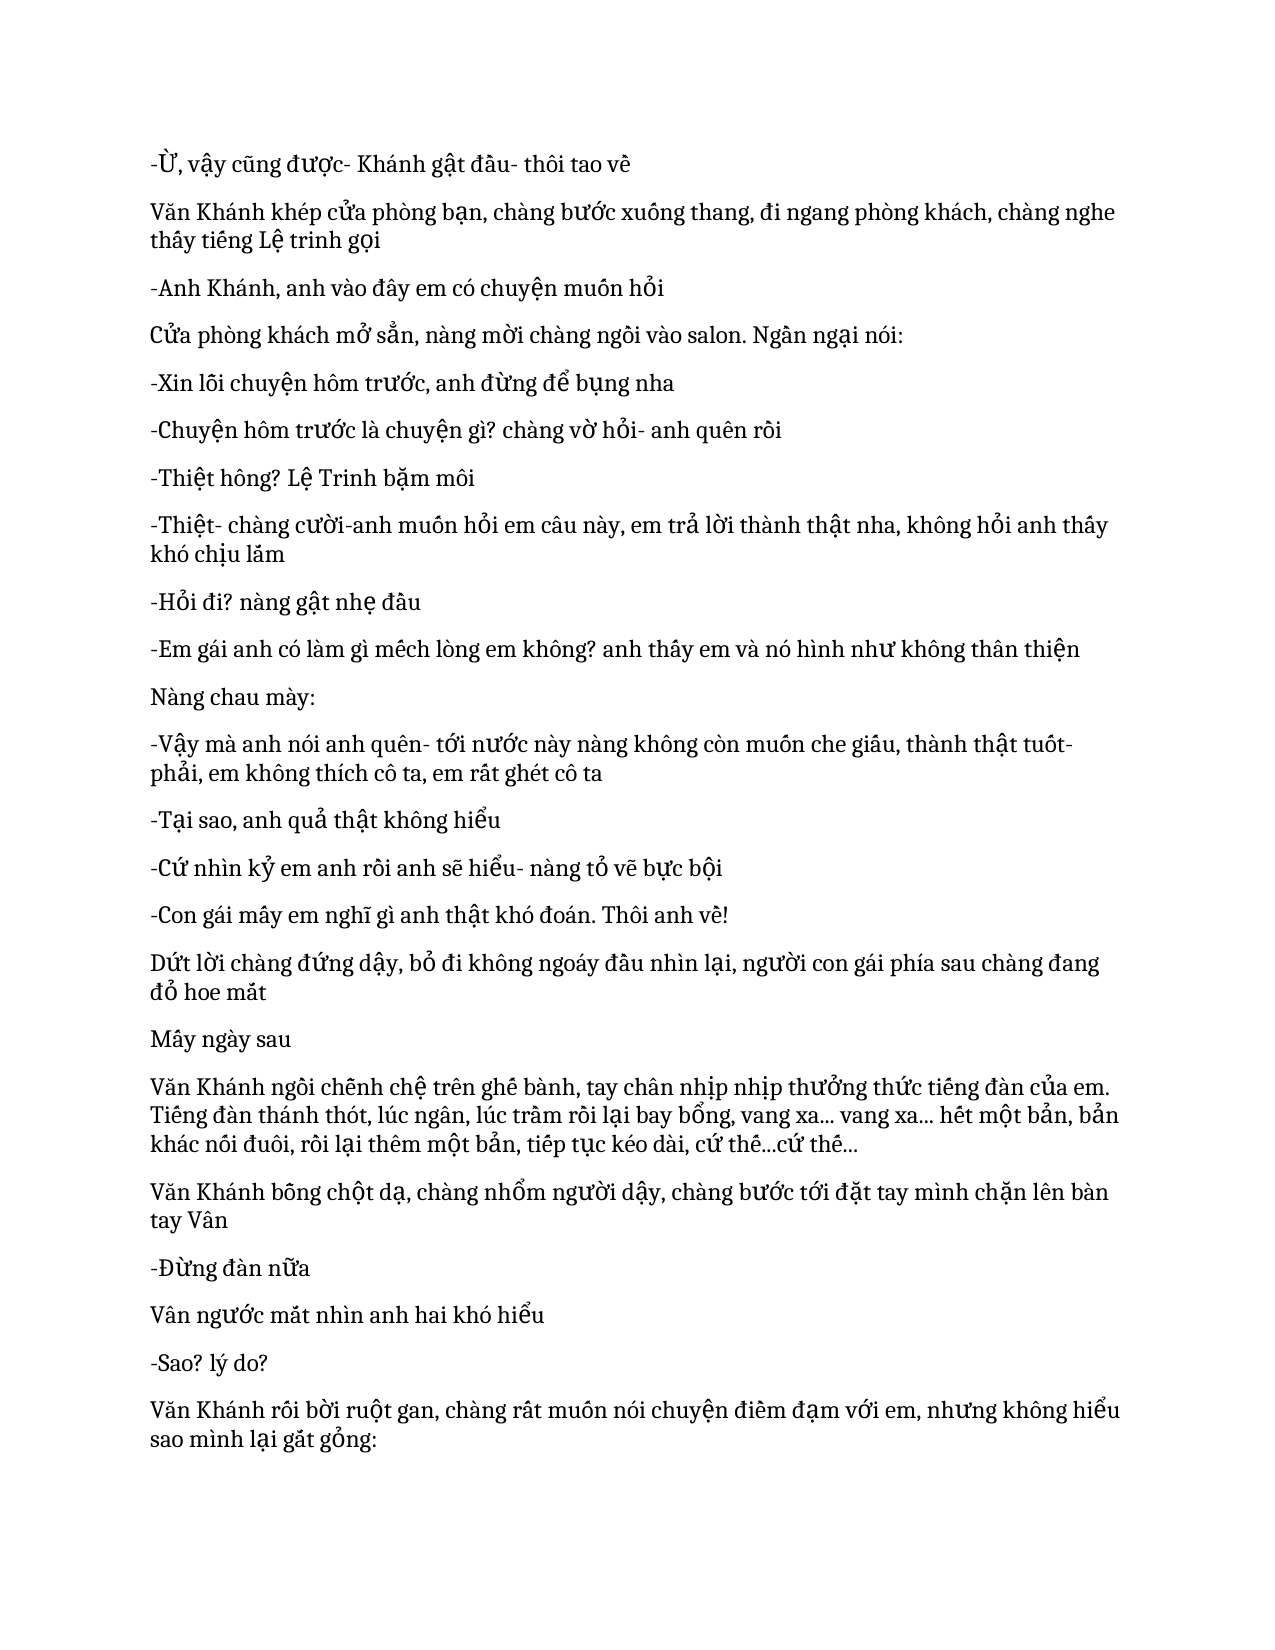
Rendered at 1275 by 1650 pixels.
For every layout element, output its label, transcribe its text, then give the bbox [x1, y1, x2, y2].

text -Hỏi đi? nàng gật nhẹ đầu [150, 587, 1125, 616]
text Dứt lời chàng đứng dậy, bỏ đi không ngoáy đầu nhìn lại, người con gái phía sau chàng đang đỏ hoe mắt [150, 949, 1125, 1006]
text -Ừ, vậy cũng được- Khánh gật đầu- thôi tao về [150, 150, 1125, 179]
text Văn Khánh rối bời ruột gan, chàng rất muốn nói chuyện điềm đạm với em, nhưng không hiểu sao mình lại gắt gỏng: [150, 1396, 1125, 1454]
text -Vậy mà anh nói anh quên- tới nước này nàng không còn muốn che giấu, thành thật tuốt-phải, em không thích cô ta, em rất ghét cô ta [150, 730, 1125, 787]
text -Cứ nhìn kỷ em anh rồi anh sẽ hiểu- nàng tỏ vẽ bực bội [150, 854, 1125, 882]
text -Thiệt- chàng cười-anh muốn hỏi em câu này, em trả lời thành thật nha, không hỏi anh thấy khó chịu lắm [150, 511, 1125, 569]
text -Em gái anh có làm gì mếch lòng em không? anh thấy em và nó hình như không thân thiện [150, 635, 1125, 664]
text Nàng chau mày: [150, 682, 1125, 711]
text Văn Khánh bỗng chột dạ, chàng nhổm người dậy, chàng bước tới đặt tay mình chặn lên bàn tay Vân [150, 1177, 1125, 1235]
text -Xin lỗi chuyện hôm trước, anh đừng để bụng nha [150, 369, 1125, 397]
text -Tại sao, anh quả thật không hiểu [150, 806, 1125, 835]
text -Thiệt hông? Lệ Trinh bặm môi [150, 464, 1125, 492]
text Vân ngước mắt nhìn anh hai khó hiểu [150, 1301, 1125, 1330]
text -Anh Khánh, anh vào đây em có chuyện muốn hỏi [150, 274, 1125, 302]
text -Chuyện hôm trước là chuyện gì? chàng vờ hỏi- anh quên rồi [150, 416, 1125, 445]
text Mấy ngày sau [150, 1025, 1125, 1054]
text -Con gái mấy em nghĩ gì anh thật khó đoán. Thôi anh về! [150, 901, 1125, 930]
text Văn Khánh ngồi chễnh chệ trên ghế bành, tay chân nhịp nhịp thưởng thức tiếng đàn của em. Tiếng đàn thánh thót, lúc ngân, lúc trầm rồi lại bay bổng, vang xa... vang xa... hết một bản, bản khác nối đuôi, rồi lại thêm một bản, tiếp tục kéo dài, cứ thế...cứ thế... [150, 1072, 1125, 1159]
text -Sao? lý do? [150, 1349, 1125, 1377]
text Văn Khánh khép cửa phòng bạn, chàng bước xuống thang, đi ngang phòng khách, chàng nghe thấy tiếng Lệ trinh gọi [150, 197, 1125, 255]
text -Đừng đàn nữa [150, 1254, 1125, 1282]
text Cửa phòng khách mở sẳn, nàng mời chàng ngồi vào salon. Ngần ngại nói: [150, 321, 1125, 350]
